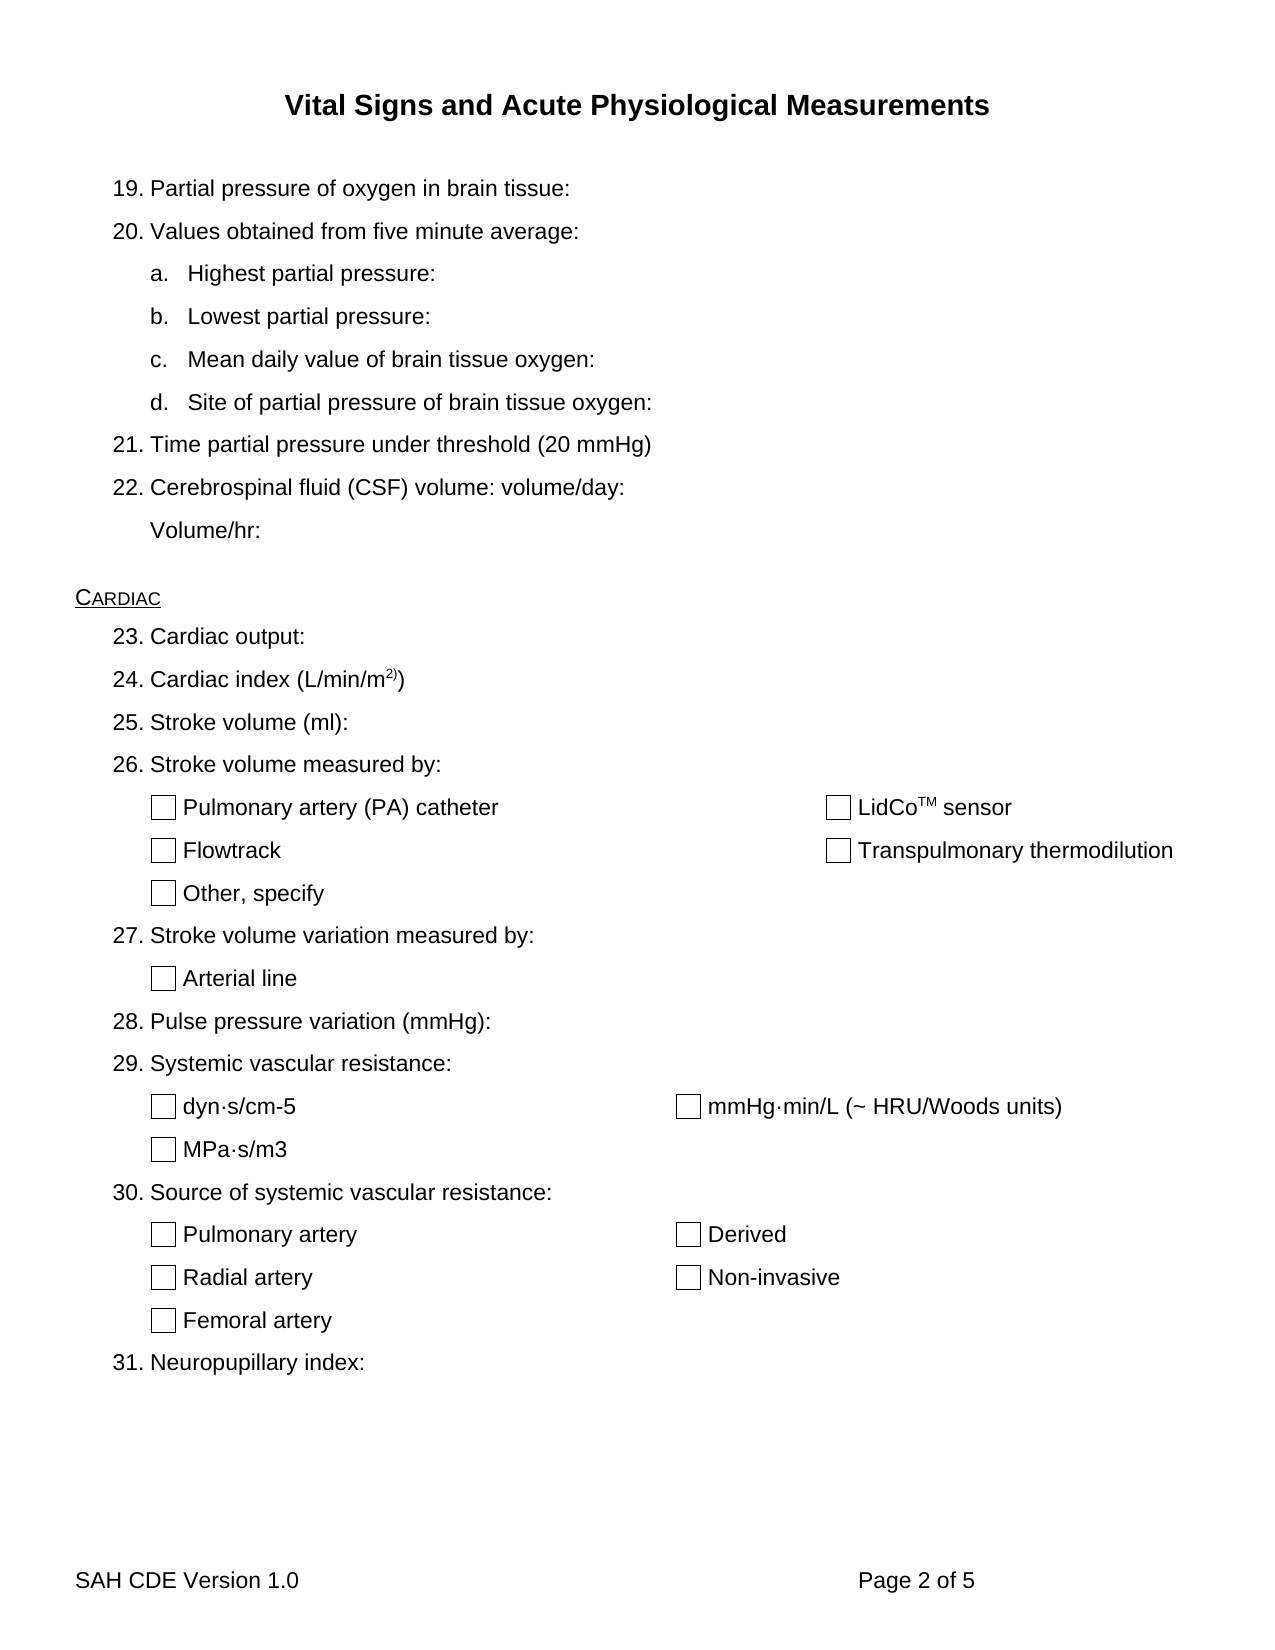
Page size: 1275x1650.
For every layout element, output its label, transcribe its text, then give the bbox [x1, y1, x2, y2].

text Femoral artery [150, 1307, 1200, 1333]
text Pulmonary artery (PA) catheter LidCoTM sensor [150, 794, 1200, 820]
list Source of systemic vascular resistance: [112, 1178, 1200, 1205]
text Pulmonary artery Derived [150, 1221, 1200, 1247]
text Arterial line [150, 965, 1200, 991]
list Highest partial pressure: [150, 260, 1200, 287]
list Stroke volume measured by: [112, 751, 1200, 778]
list Pulse pressure variation (mmHg): [112, 1008, 1200, 1034]
list Mean daily value of brain tissue oxygen: [150, 346, 1200, 372]
list Cardiac index (L/min/m2)) [112, 666, 1200, 692]
list Cardiac output: [112, 623, 1200, 649]
list Stroke volume (ml): [112, 709, 1200, 735]
list Cerebrospinal fluid (CSF) volume: volume/day: [112, 474, 1200, 500]
list Volume/hr: [150, 517, 1200, 543]
list Lowest partial pressure: [150, 303, 1200, 329]
list Values obtained from five minute average: [112, 218, 1200, 244]
text MPa·s/m3 [150, 1136, 1200, 1162]
list Site of partial pressure of brain tissue oxygen: [150, 388, 1200, 415]
list Neuropupillary index: [112, 1349, 1200, 1376]
text dyn·s/cm-5 mmHg·min/L (~ HRU/Woods units) [150, 1093, 1200, 1119]
text Radial artery Non-invasive [150, 1264, 1200, 1290]
text Other, specify [150, 879, 1200, 906]
list Stroke volume variation measured by: [112, 922, 1200, 948]
subtitle Cardiac [75, 584, 1200, 611]
list Partial pressure of oxygen in brain tissue: [112, 175, 1200, 201]
list Systemic vascular resistance: [112, 1050, 1200, 1077]
text Flowtrack Transpulmonary thermodilution [150, 837, 1200, 863]
list Time partial pressure under threshold (20 mmHg) [112, 431, 1200, 458]
